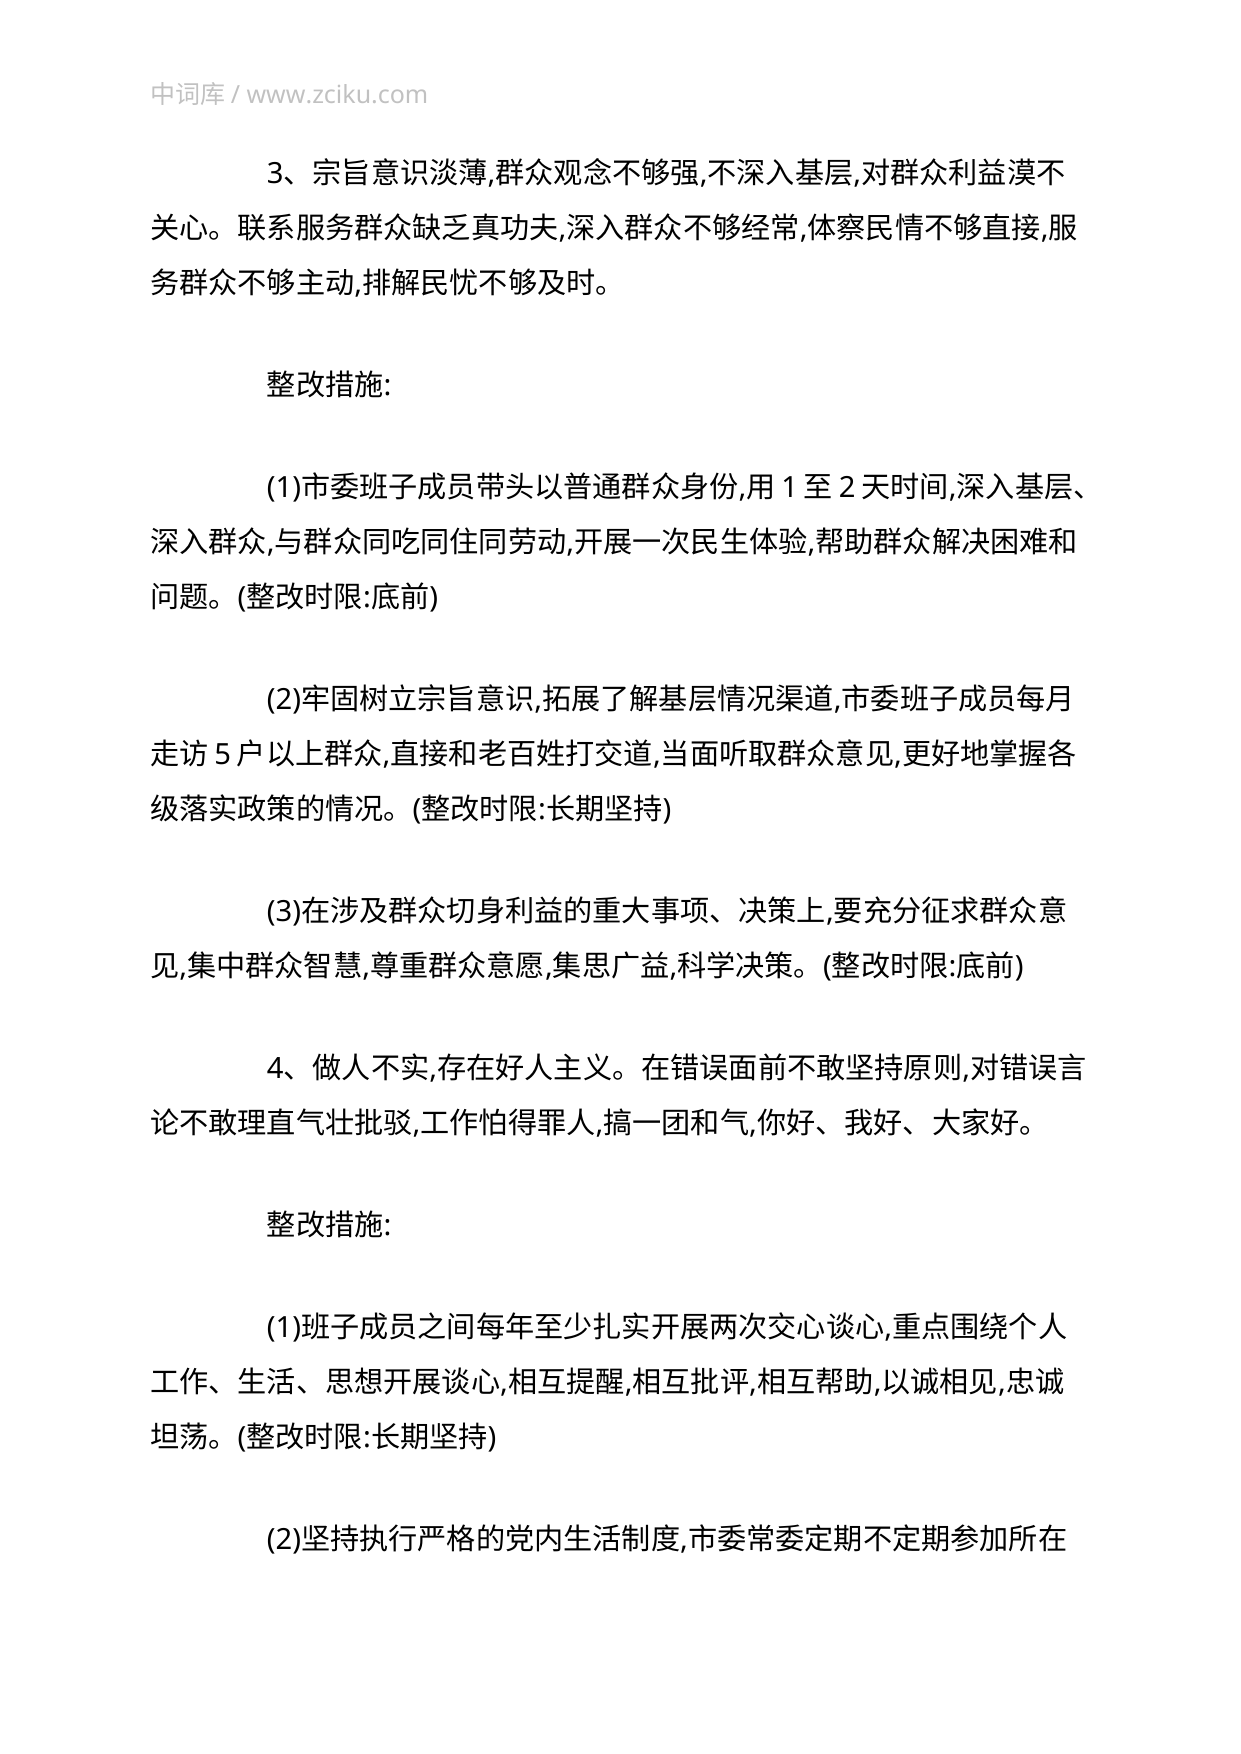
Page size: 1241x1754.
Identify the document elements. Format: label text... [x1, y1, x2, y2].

text (1)班子成员之间每年至少扎实开展两次交心谈心,重点围绕个人工作、生活、思想开展谈心,相互提醒,相互批评,相互帮助,以诚相见,忠诚坦荡。(整改时限:长期坚持) [150, 1304, 1090, 1456]
text (1)市委班子成员带头以普通群众身份,用1至2天时间,深入基层、深入群众,与群众同吃同住同劳动,开展一次民生体验,帮助群众解决困难和问题。(整改时限:底前) [150, 464, 1090, 616]
text 整改措施: [150, 1202, 1090, 1244]
text 4、做人不实,存在好人主义。在错误面前不敢坚持原则,对错误言论不敢理直气壮批驳,工作怕得罪人,搞一团和气,你好、我好、大家好。 [150, 1045, 1090, 1142]
text 整改措施: [150, 362, 1090, 404]
text (2)牢固树立宗旨意识,拓展了解基层情况渠道,市委班子成员每月走访5户以上群众,直接和老百姓打交道,当面听取群众意见,更好地掌握各级落实政策的情况。(整改时限:长期坚持) [150, 676, 1090, 828]
text (3)在涉及群众切身利益的重大事项、决策上,要充分征求群众意见,集中群众智慧,尊重群众意愿,集思广益,科学决策。(整改时限:底前) [150, 888, 1090, 985]
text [150, 1516, 1090, 1558]
text 3、宗旨意识淡薄,群众观念不够强,不深入基层,对群众利益漠不关心。联系服务群众缺乏真功夫,深入群众不够经常,体察民情不够直接,服务群众不够主动,排解民忧不够及时。 [150, 150, 1090, 302]
